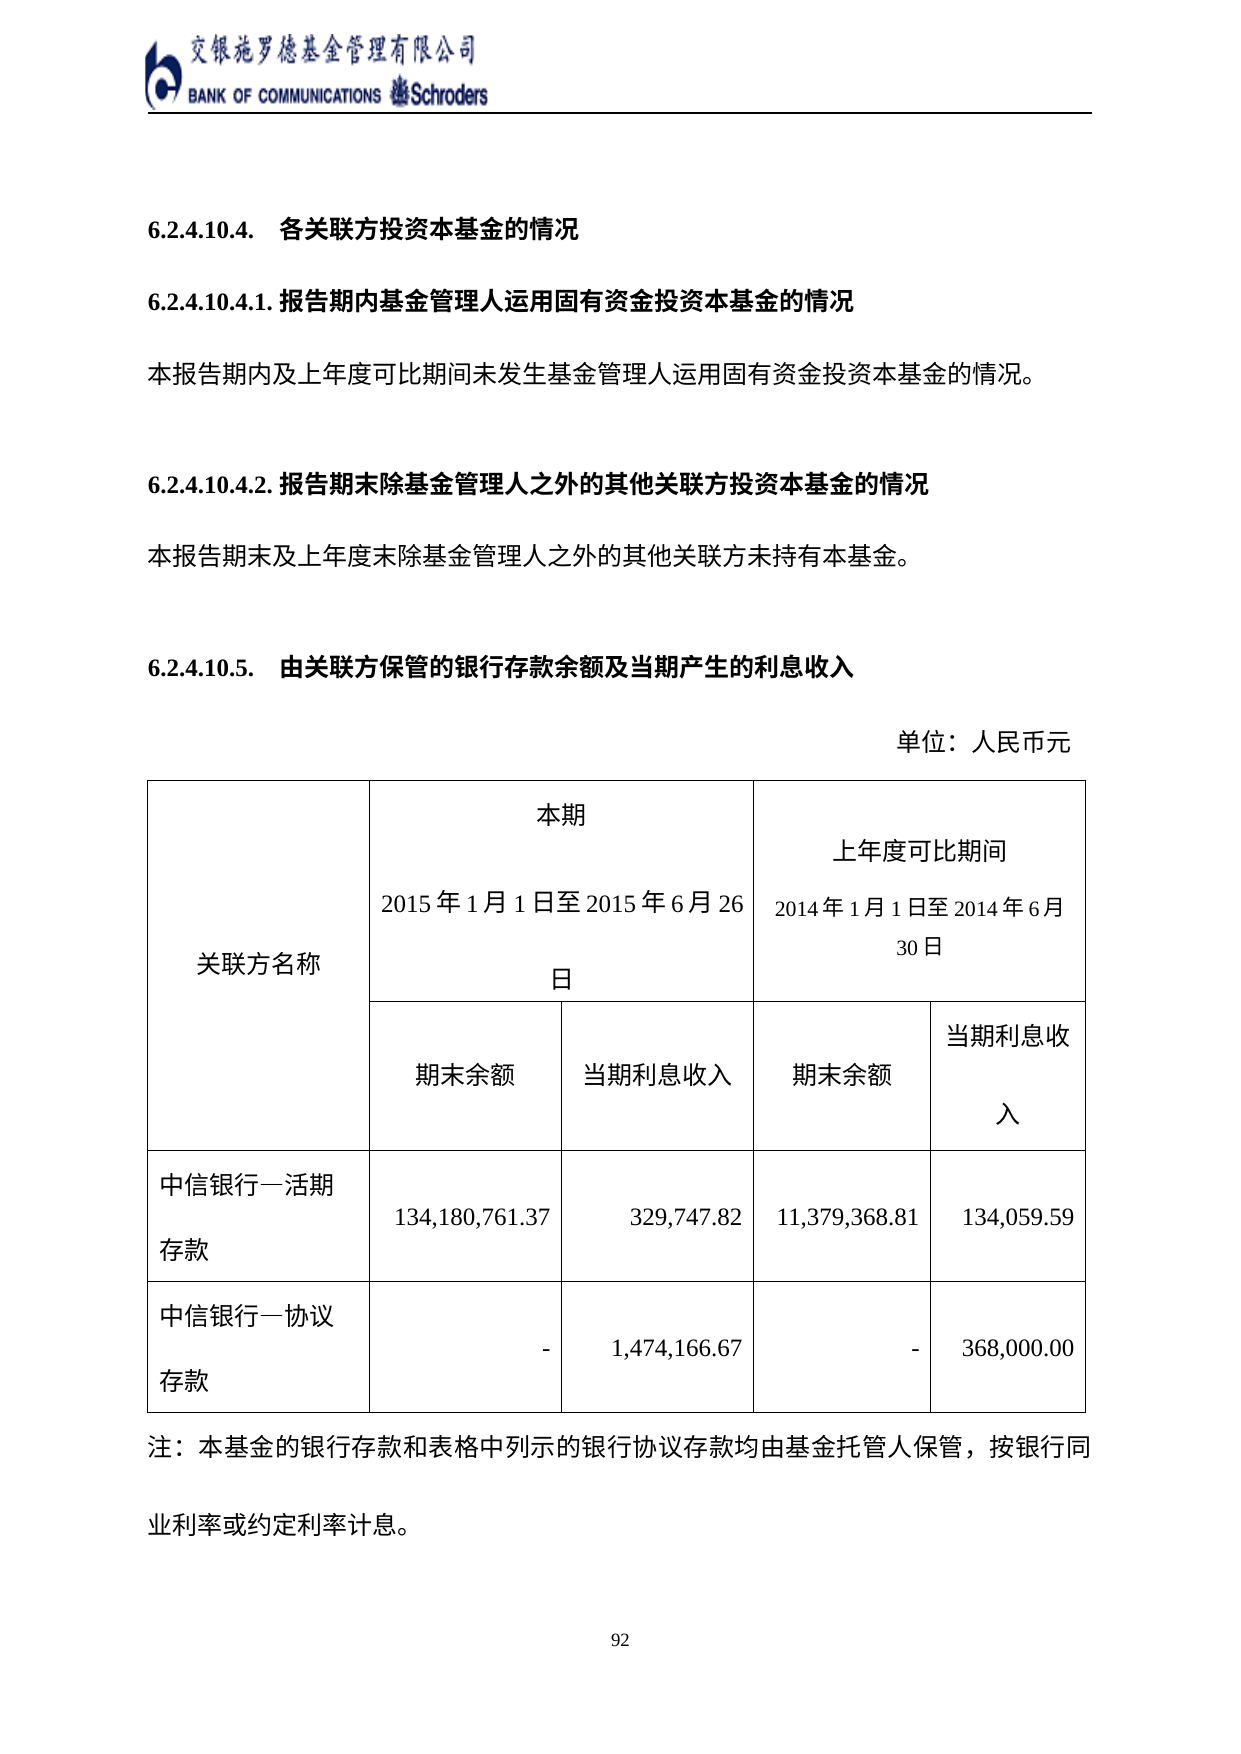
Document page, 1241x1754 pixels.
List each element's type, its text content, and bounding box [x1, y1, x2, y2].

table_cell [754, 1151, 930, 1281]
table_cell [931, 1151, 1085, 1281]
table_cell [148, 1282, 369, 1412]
text 本报告期内及上年度可比期间未发生基金管理人运用固有资金投资本基金的情况。 [148, 340, 1092, 405]
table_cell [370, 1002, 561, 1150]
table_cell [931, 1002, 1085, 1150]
list 报告期末除基金管理人之外的其他关联方投资本基金的情况 [148, 450, 1092, 515]
text 注：本基金的银行存款和表格中列示的银行协议存款均由基金托管人保管，按银行同业利率或约定利率计息。 [148, 1413, 1092, 1556]
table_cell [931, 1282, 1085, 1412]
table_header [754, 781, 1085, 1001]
list 由关联方保管的银行存款余额及当期产生的利息收入 [148, 633, 1092, 698]
list 报告期内基金管理人运用固有资金投资本基金的情况 [148, 267, 1092, 332]
text 单位：人民币元 [149, 708, 1071, 773]
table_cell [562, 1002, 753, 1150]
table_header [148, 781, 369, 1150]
text 本报告期末及上年度末除基金管理人之外的其他关联方未持有本基金。 [148, 522, 1092, 587]
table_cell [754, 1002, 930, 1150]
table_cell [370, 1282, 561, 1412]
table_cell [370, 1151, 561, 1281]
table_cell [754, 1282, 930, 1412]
list 各关联方投资本基金的情况 [148, 195, 1092, 260]
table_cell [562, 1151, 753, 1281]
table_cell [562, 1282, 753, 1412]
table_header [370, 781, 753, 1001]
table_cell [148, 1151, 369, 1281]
picture [145, 34, 488, 110]
